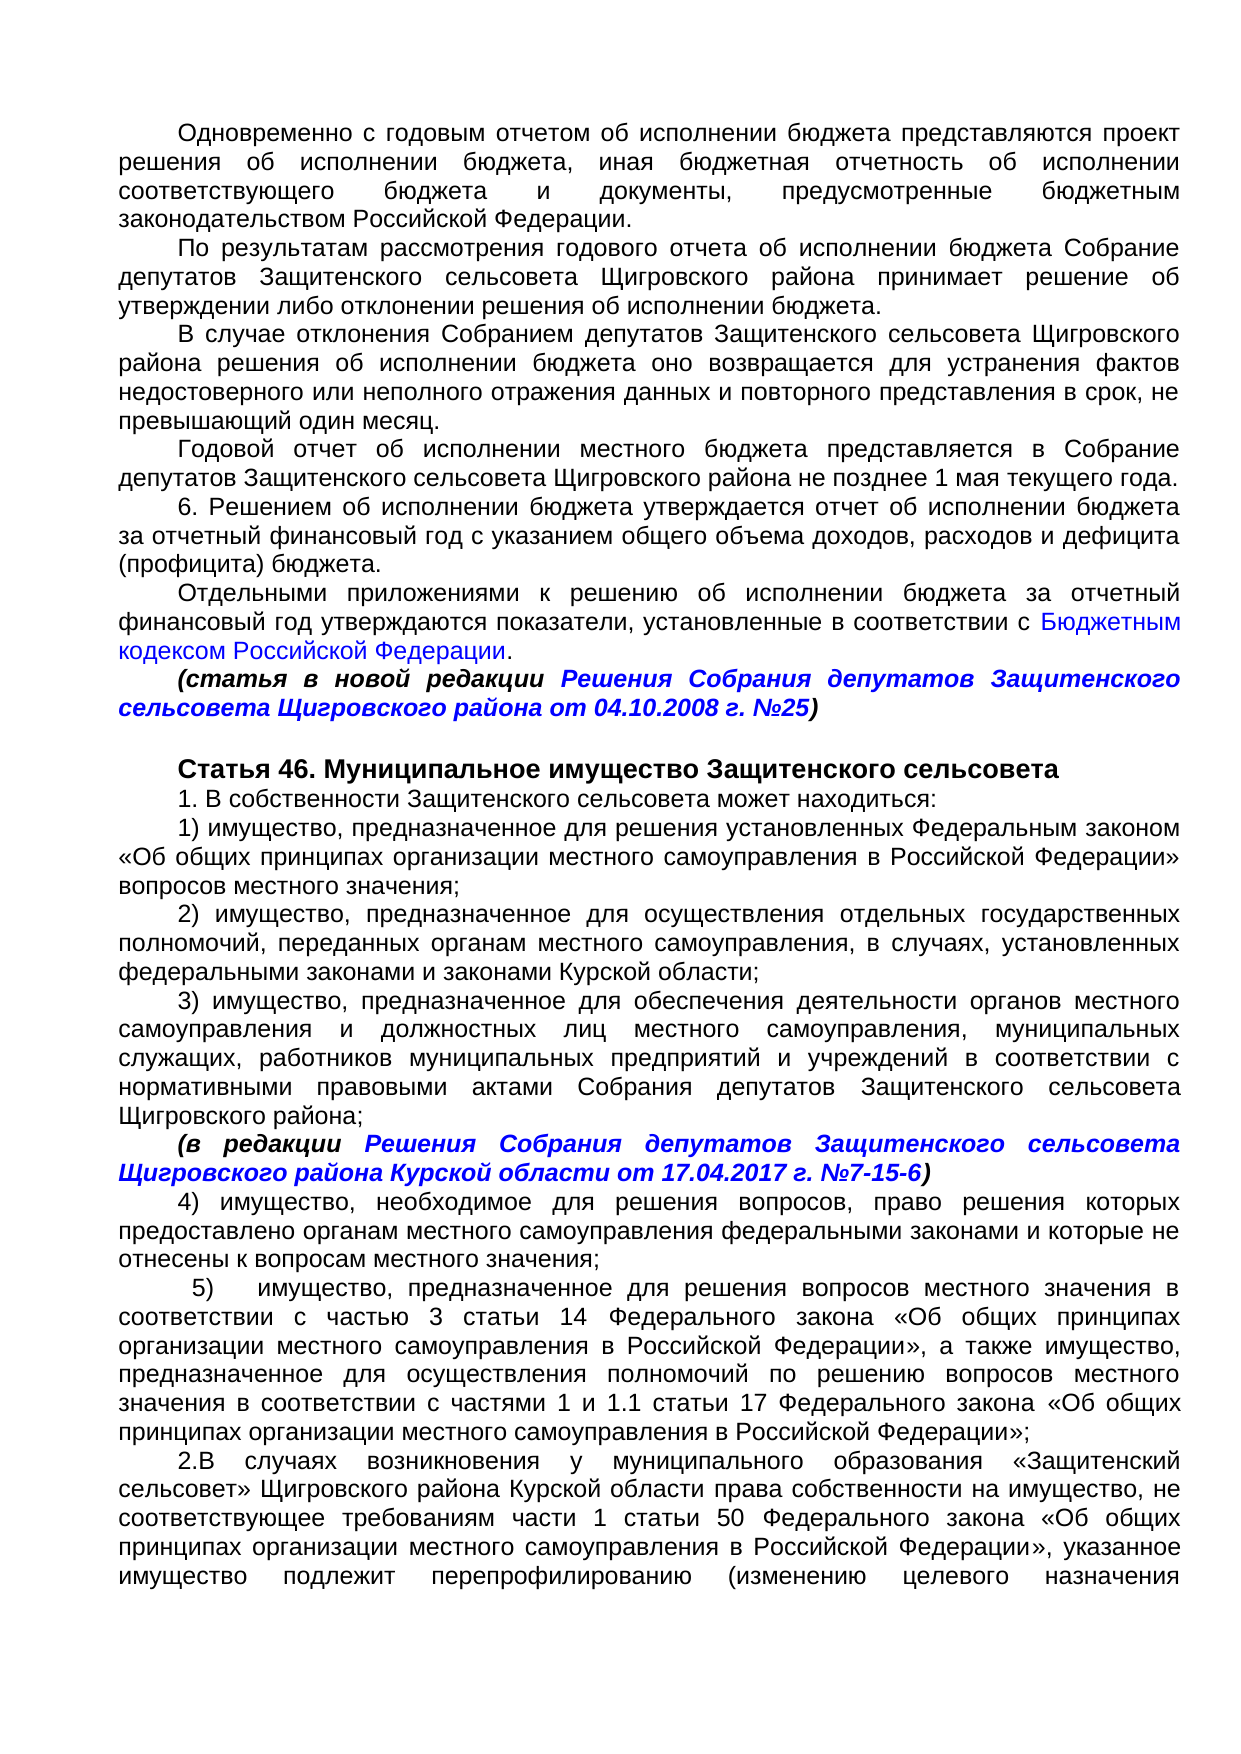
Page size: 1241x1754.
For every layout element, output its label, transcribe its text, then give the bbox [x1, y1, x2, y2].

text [118, 1446, 1181, 1589]
text По результатам рассмотрения годового отчета об исполнении бюджета Собрание депутатов Защитенского сельсовета Щигровского района принимает решение об утверждении либо отклонении решения об исполнении бюджета. [118, 233, 1181, 319]
text Отдельными приложениями к решению об исполнении бюджета за отчетный финансовый год утверждаются показатели, установленные в соответствии с Бюджетным кодексом Российской Федерации. [118, 578, 1181, 664]
text 5) имущество, предназначенное для решения вопросов местного значения в соответствии с частью 3 статьи 14 Федерального закона «Об общих принципах организации местного самоуправления в Российской Федерации», а также имущество, предназначенное для осуществления полномочий по решению вопросов местного значения в соответствии с частями 1 и 1.1 статьи 17 Федерального закона «Об общих принципах организации местного самоуправления в Российской Федерации»; [118, 1273, 1181, 1446]
text Статья 46. Муниципальное имущество Защитенского сельсовета [118, 753, 1181, 784]
text 1. В собственности Защитенского сельсовета может находиться: [118, 784, 1181, 813]
text (в редакции Решения Собрания депутатов Защитенского сельсовета Щигровского района Курской области от 17.04.2017 г. №7-15-6) [118, 1129, 1181, 1187]
text 1) имущество, предназначенное для решения установленных Федеральным законом «Об общих принципах организации местного самоуправления в Российской Федерации» вопросов местного значения; [118, 813, 1181, 899]
text В случае отклонения Собранием депутатов Защитенского сельсовета Щигровского района решения об исполнении бюджета оно возвращается для устранения фактов недостоверного или неполного отражения данных и повторного представления в срок, не превышающий один месяц. [118, 319, 1181, 434]
text Одновременно с годовым отчетом об исполнении бюджета представляются проект решения об исполнении бюджета, иная бюджетная отчетность об исполнении соответствующего бюджета и документы, предусмотренные бюджетным законодательством Российской Федерации. [118, 118, 1181, 233]
text 2) имущество, предназначенное для осуществления отдельных государственных полномочий, переданных органам местного самоуправления, в случаях, установленных федеральными законами и законами Курской области; [118, 899, 1181, 986]
text (статья в новой редакции Решения Собрания депутатов Защитенского сельсовета Щигровского района от 04.10.2008 г. №25) [118, 664, 1181, 722]
text 3) имущество, предназначенное для обеспечения деятельности органов местного самоуправления и должностных лиц местного самоуправления, муниципальных служащих, работников муниципальных предприятий и учреждений в соответствии с нормативными правовыми актами Собрания депутатов Защитенского сельсовета Щигровского района; [118, 986, 1181, 1129]
text 6. Решением об исполнении бюджета утверждается отчет об исполнении бюджета за отчетный финансовый год с указанием общего объема доходов, расходов и дефицита (профицита) бюджета. [118, 492, 1181, 578]
text 4) имущество, необходимое для решения вопросов, право решения которых предоставлено органам местного самоуправления федеральными законами и которые не отнесены к вопросам местного значения; [118, 1187, 1181, 1273]
text Годовой отчет об исполнении местного бюджета представляется в Собрание депутатов Защитенского сельсовета Щигровского района не позднее 1 мая текущего года. [118, 434, 1181, 492]
